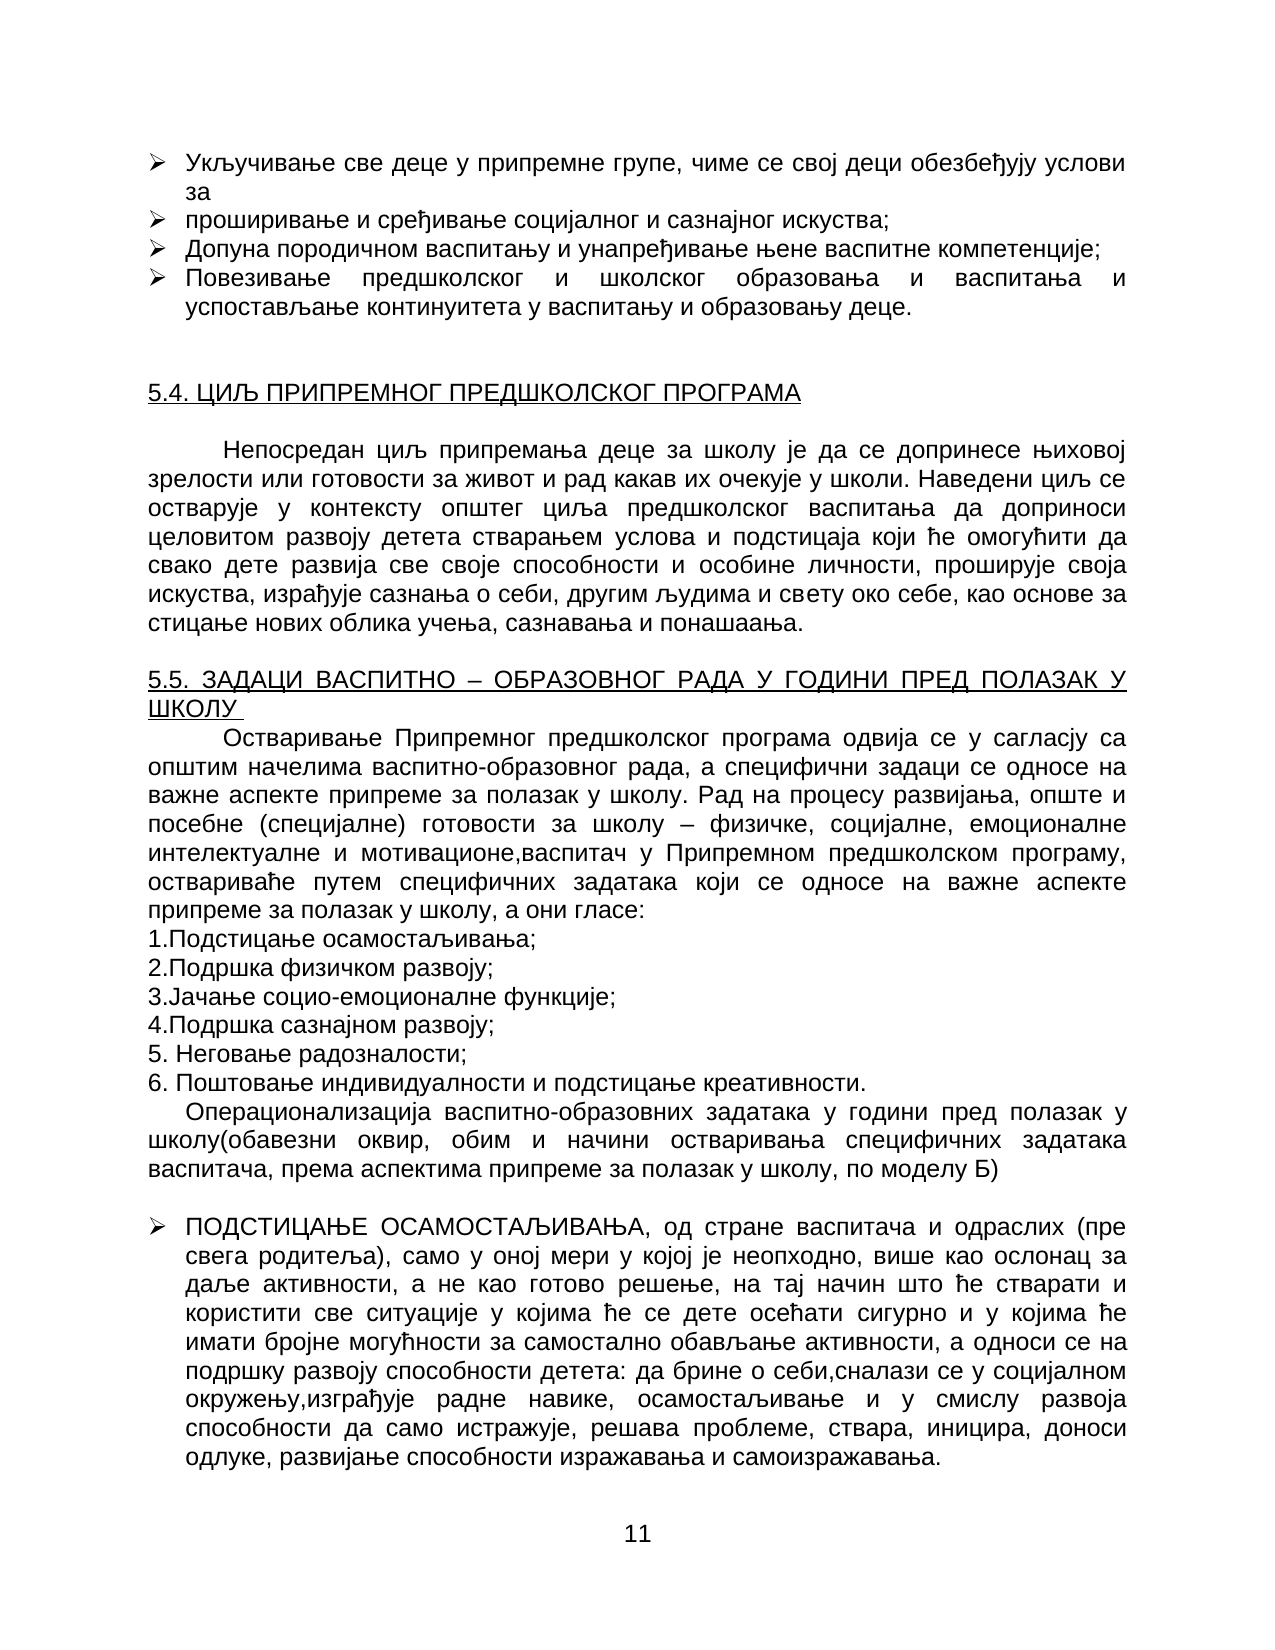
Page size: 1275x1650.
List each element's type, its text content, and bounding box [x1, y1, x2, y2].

text 5.5. ЗАДАЦИ ВАСПИТНО – ОБРАЗОВНОГ РАДА У ГОДИНИ ПРЕД ПОЛАЗАК У ШКОЛУ [148, 692, 1127, 723]
list ПОДСТИЦАЊЕ ОСАМОСТАЉИВАЊА, од стране васпитача и одраслих (пре свега родитеља), само у оној мери у којој је неопходно, више као ослонац за даље активности, а не као готово решење, на тај начин што ће стварати и користити све ситуације у којима ће се дете осећати сигурно и у којима ће имати бројне могућности за самостално обављање активности, а односи се на подршку развоју способности детета: да брине о себи,сналази се у социјалном окружењу,изграђује радне навике, осамостаљивање и у смислу развоја способности да само истражује, решава проблеме, ствара, иницира, доноси одлуке, развијање способности изражавања и самоизражавања. [148, 1212, 1127, 1471]
text Операционализација васпитно-образовних задатака у години пред полазак у школу(обавезни оквир, обим и начини остваривања специфичних задатака васпитача, према аспектима припреме за полазак у школу, по моделу Б) [148, 1097, 1127, 1183]
text 3.Јачање социо-емоционалне функције; [148, 982, 1127, 1011]
list Допуна породичном васпитању и унапређивање њене васпитне компетенције; [148, 234, 1127, 263]
list Повезивање предшколског и школског образовања и васпитања и успостављање континуитета у васпитању и образовању деце. [148, 263, 1127, 321]
text 5.4. ЦИЉ ПРИПРЕМНОГ ПРЕДШКОЛСКОГ ПРОГРАМА [148, 378, 1127, 407]
text Непосредан циљ припремања деце за школу је да се допринесе њиховој зрелости или готовости за живот и рад какав их очекује у школи. Наведени циљ се остварује у контексту општег циља предшколског васпитања да доприноси целовитом развоју детета стварањем услова и подстицаја који ће омогућити да свако дете развија све своје способности и особине личности, проширује своја искуства, израђује сазнања о себи, другим људима и свету око себе, као основе за стицање нових облика учења, сазнавања и понашаања. [148, 436, 1127, 637]
text 6. Поштовање индивидуалности и подстицање креативности. [148, 1068, 1127, 1097]
text 5. Неговање радозналости; [148, 1039, 1127, 1068]
text 2.Подршка физичком развоју; [148, 953, 1127, 982]
list Укључивање све деце у припремне групе, чиме се свој деци обезбеђују услови за [148, 148, 1127, 205]
text 1.Подстицање осамостаљивања; [148, 924, 1127, 953]
text 5.5. ЗАДАЦИ ВАСПИТНО – ОБРАЗОВНОГ РАДА У ГОДИНИ ПРЕД ПОЛАЗАК У ШКОЛУ [148, 666, 1127, 690]
text 4.Подршка сазнајном развоју; [148, 1011, 1127, 1039]
text Остваривање Припремног предшколског програма одвија се у сагласју са општим начелима васпитно-образовног рада, а специфични задаци се односе на важне аспекте припреме за полазак у школу. Рад на процесу развијања, опште и посебне (специјалне) готовости за школу – физичке, социјалне, емоционалне интелектуалне и мотивационе,васпитач у Припремном предшколском програму, оствариваће путем специфичних задатака који се односе на важне аспекте припреме за полазак у школу, а они гласе: [148, 723, 1127, 924]
list проширивање и сређивање социјалног и сазнајног искуства; [148, 205, 1127, 234]
